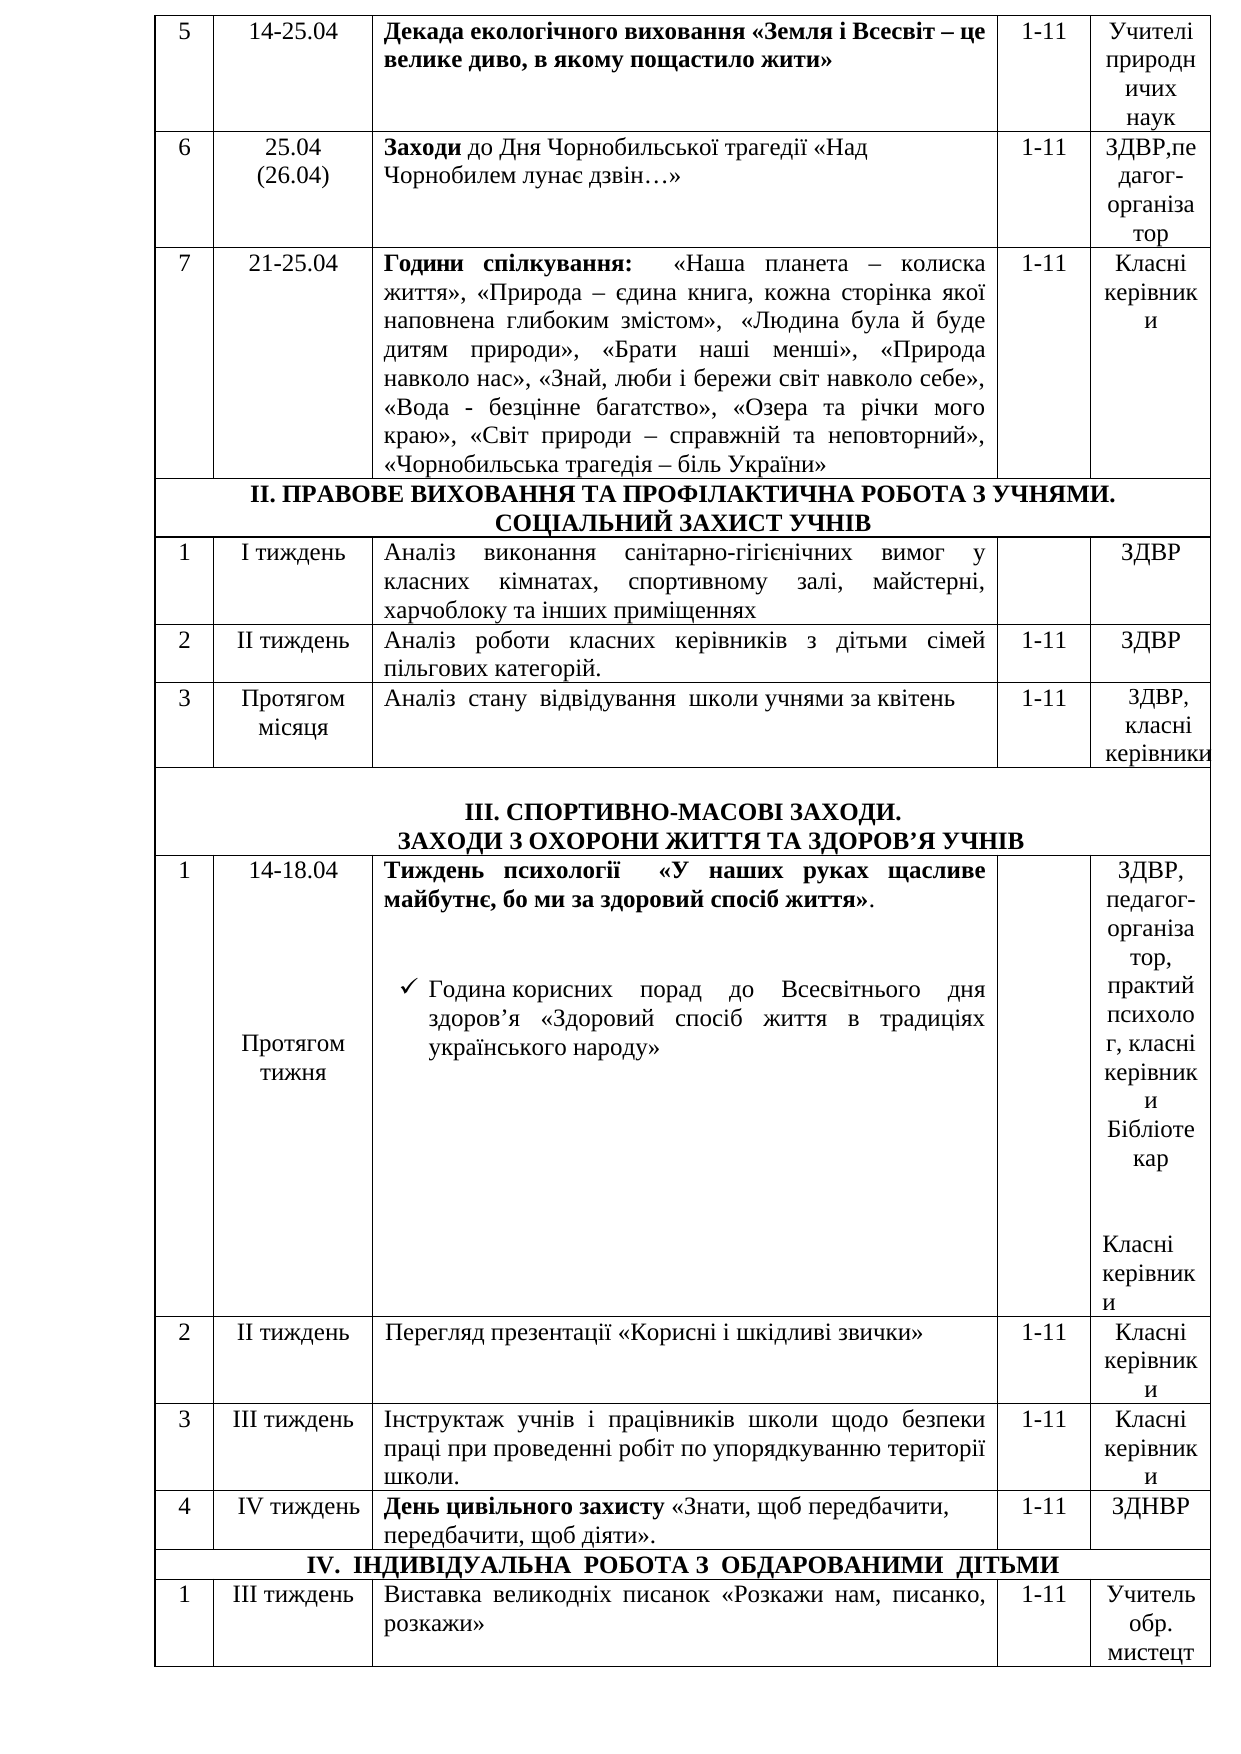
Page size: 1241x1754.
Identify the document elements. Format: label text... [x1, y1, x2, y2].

table_cell 25.04 (26.04) [214, 132, 372, 247]
table_cell [998, 538, 1090, 624]
table_cell Класні керівники [1091, 1317, 1144, 1403]
table_cell 1-11 [998, 1580, 1090, 1666]
table_cell ІІІ. СПОРТИВНО-МАСОВІ ЗАХОДИ. ЗАХОДИ З ОХОРОНИ ЖИТТЯ ТА ЗДОРОВ’Я УЧНІВ [156, 768, 1210, 854]
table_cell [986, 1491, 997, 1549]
table_cell ІІ тиждень [214, 625, 372, 682]
table_cell Протягом місяця [214, 683, 372, 767]
table_cell Години спілкування: «Наша планета – колиска життя», «Природа – єдина книга, кожна сторінка якої наповнена глибоким змістом», «Людина була й буде дитям природи», «Брати наші менші», «Природа навколо нас», «Знай, люби і бережи світ навколо себе», «Вода - безцінне багатство», «Озера та річки мого краю», «Світ природи – справжній та неповторний», «Чорнобильська трагедія – біль України» [373, 248, 997, 478]
table_cell ІІ. ПРАВОВЕ ВИХОВАННЯ ТА ПРОФІЛАКТИЧНА РОБОТА З УЧНЯМИ. СОЦІАЛЬНИЙ ЗАХИСТ УЧНІВ [156, 479, 1210, 536]
table_cell 21-25.04 [214, 248, 372, 478]
table_cell 1 [156, 1580, 213, 1666]
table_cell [373, 1580, 997, 1666]
table_cell 1-11 [998, 16, 1090, 131]
table_cell ІІ тиждень [214, 1317, 372, 1403]
table_cell 1-11 [998, 1404, 1090, 1490]
table_cell Класні керівники [1091, 248, 1210, 478]
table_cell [1091, 16, 1210, 131]
table_cell 1-11 [998, 683, 1090, 767]
table_cell 2 [156, 1317, 213, 1403]
table_cell 14-18.04 Протягом тижня [214, 856, 372, 1316]
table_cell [1091, 1580, 1210, 1666]
table_cell 1-11 [998, 1317, 1090, 1403]
table_cell 6 [156, 132, 213, 247]
table_cell ЗДВР [1091, 538, 1210, 624]
table_cell 1 [156, 538, 213, 624]
table_cell 3 [156, 1404, 213, 1490]
table_cell ІІІ тиждень [214, 1404, 372, 1490]
table_cell Заходи до Дня Чорнобильської трагедії «Над Чорнобилем лунає дзвін…» [373, 132, 997, 247]
table_cell 2 [156, 625, 213, 682]
table_cell Класні керівники [1091, 1404, 1210, 1490]
table_cell Аналіз стану відвідування школи учнями за квітень [373, 683, 997, 767]
table_cell 4 [156, 1491, 213, 1549]
table_cell ІV тиждень [214, 1491, 372, 1549]
table_cell 1-11 [998, 625, 1090, 682]
table_cell ЗДВР,педагог-організатор [1091, 132, 1210, 247]
table_cell 1 [156, 856, 213, 1316]
table_cell ІІІ тиждень [214, 1580, 372, 1666]
table_cell Аналіз роботи класних керівників з дітьми сімей пільгових категорій. [373, 625, 997, 682]
table_cell Декада екологічного виховання «Земля і Всесвіт – це велике диво, в якому пощастило жити» [373, 16, 997, 131]
table_cell 3 [156, 683, 213, 767]
table_cell Класні керівники [1157, 1317, 1210, 1403]
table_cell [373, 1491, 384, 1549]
table_cell І тиждень [214, 538, 372, 624]
table_cell 14-25.04 [214, 16, 372, 131]
table_cell 1-11 [998, 248, 1090, 478]
table_cell 5 [156, 16, 213, 131]
table_cell Аналіз виконання санітарно-гігієнічних вимог у класних кімнатах, спортивному залі, майстерні, харчоблоку та інших приміщеннях [373, 538, 997, 624]
table_cell ЗДВР [1091, 625, 1210, 682]
table_cell ІV. ІНДИВІДУАЛЬНА РОБОТА З ОБДАРОВАНИМИ ДІТЬМИ [156, 1550, 1210, 1578]
table_cell ЗДВР, педагог-організатор, практий психолог, класні керівники Бібліотекар Класні керівники [1091, 856, 1210, 1316]
table_cell 1-11 [998, 1491, 1090, 1549]
table_cell Інструктаж учнів і працівників школи щодо безпеки праці при проведенні робіт по упорядкуванню території школи. [373, 1404, 997, 1490]
table_cell [998, 856, 1090, 1316]
table_cell 7 [156, 248, 213, 478]
table_cell ЗДВР, класні керівники [1091, 683, 1210, 767]
table_cell Тиждень психології «У наших руках щасливе майбутнє, бо ми за здоровий спосіб життя». Година корисних порад до Всесвітнього дня здоров’я «Здоровий спосіб життя в традиціях українського народу» [373, 856, 997, 1316]
table_cell 1-11 [998, 132, 1090, 247]
table_cell Перегляд презентації «Корисні і шкідливі звички» [373, 1317, 997, 1403]
table_cell ЗДНВР [1091, 1491, 1210, 1549]
